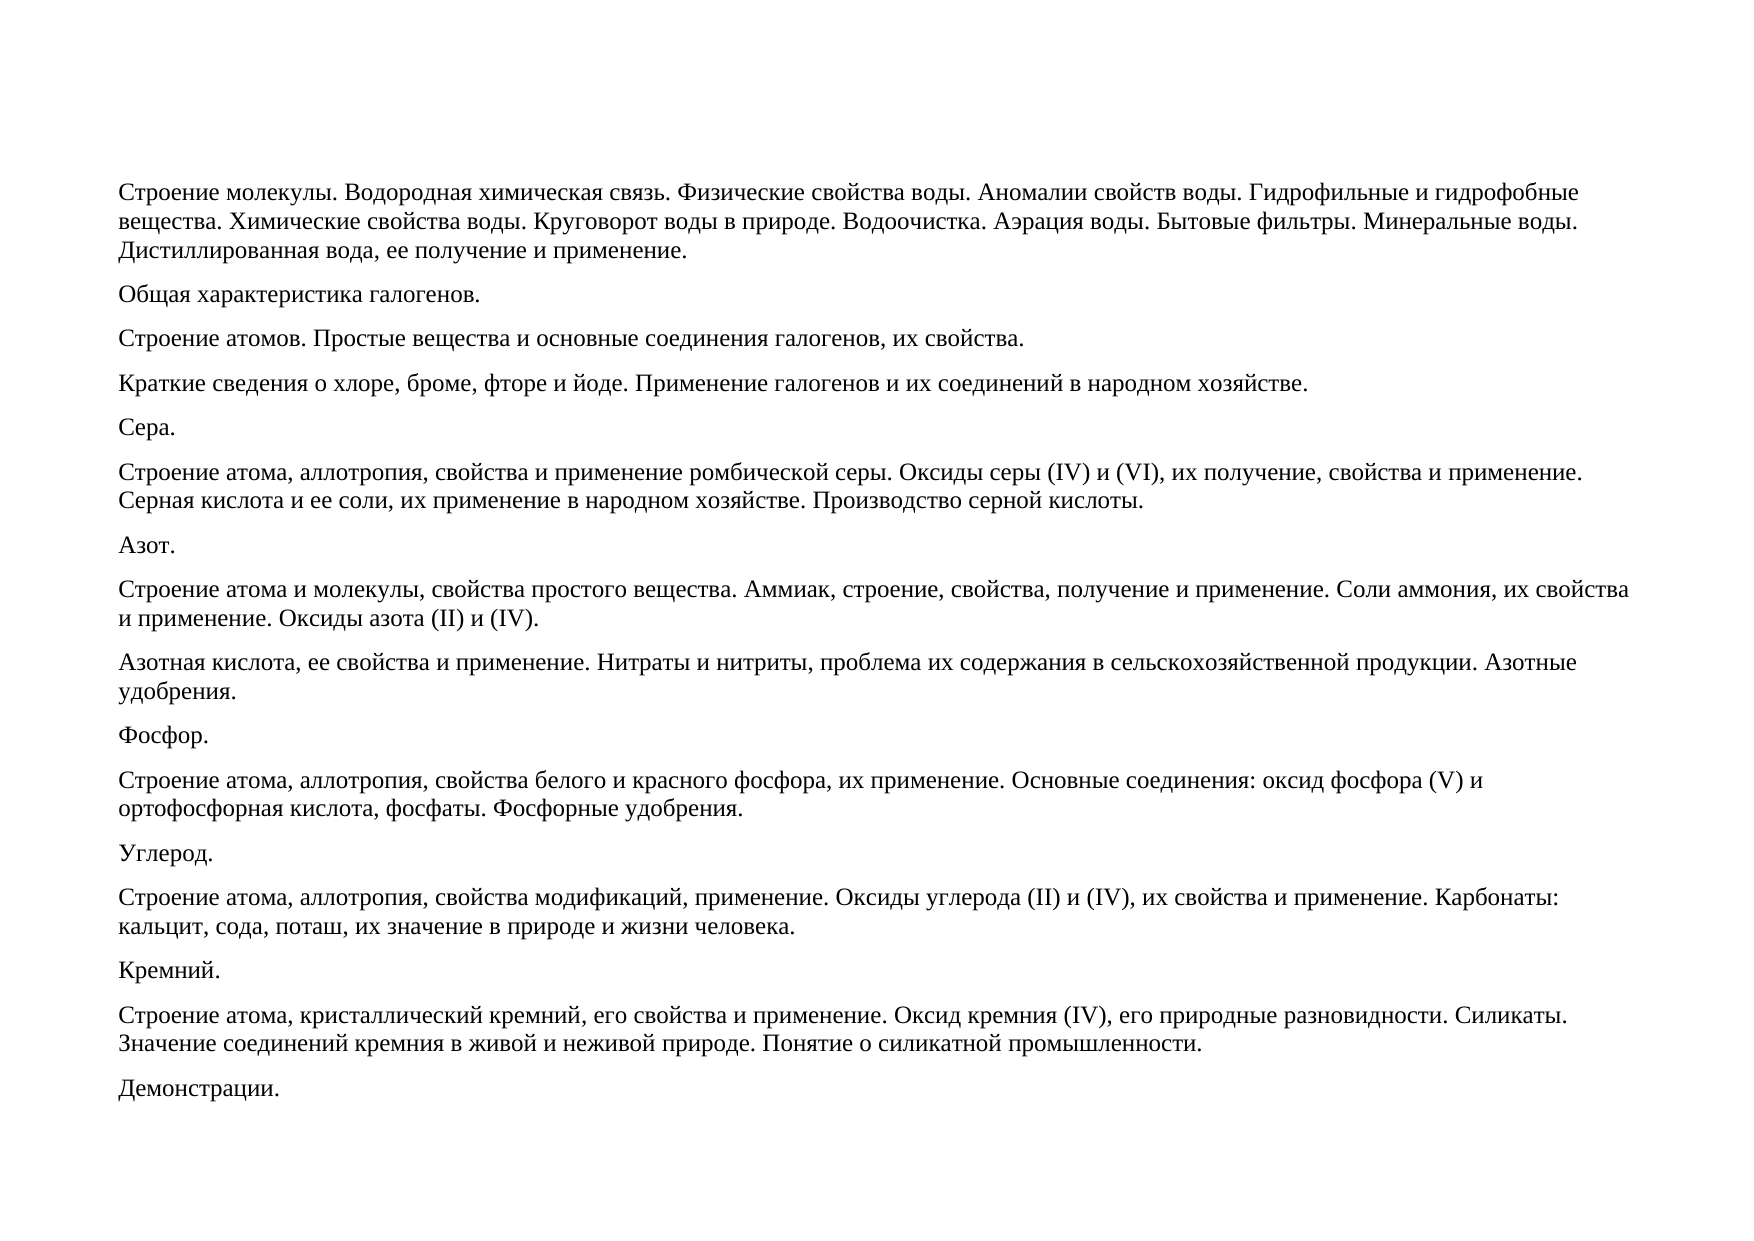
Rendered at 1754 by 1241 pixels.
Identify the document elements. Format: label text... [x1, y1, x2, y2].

text Фосфор. [118, 720, 1636, 749]
text Кремний. [118, 955, 1636, 984]
text Углерод. [118, 838, 1636, 867]
text Азотная кислота, ее свойства и применение. Нитраты и нитриты, проблема их содержания в сельскохозяйственной продукции. Азотные удобрения. [118, 647, 1636, 705]
text Азот. [118, 530, 1636, 558]
text Строение атомов. Простые вещества и основные соединения галогенов, их свойства. [118, 323, 1636, 352]
text Строение атома, кристаллический кремний, его свойства и применение. Оксид кремния (IV), его природные разновидности. Силикаты. Значение соединений кремния в живой и неживой природе. Понятие о силикатной промышленности. [118, 1000, 1636, 1057]
text Строение молекулы. Водородная химическая связь. Физические свойства воды. Аномалии свойств воды. Гидрофильные и гидрофобные вещества. Химические свойства воды. Круговорот воды в природе. Водоочистка. Аэрация воды. Бытовые фильтры. Минеральные воды. Дистиллированная вода, ее получение и применение. [118, 177, 1636, 263]
text Строение атома, аллотропия, свойства модификаций, применение. Оксиды углерода (II) и (IV), их свойства и применение. Карбонаты: кальцит, сода, поташ, их значение в природе и жизни человека. [118, 882, 1636, 940]
text Краткие сведения о хлоре, броме, фторе и йоде. Применение галогенов и их соединений в народном хозяйстве. [118, 368, 1636, 397]
text Общая характеристика галогенов. [118, 279, 1636, 308]
text Сера. [118, 412, 1636, 441]
text Демонстрации. [118, 1073, 1636, 1102]
text Строение атома, аллотропия, свойства белого и красного фосфора, их применение. Основные соединения: оксид фосфора (V) и ортофосфорная кислота, фосфаты. Фосфорные удобрения. [118, 765, 1636, 822]
text Строение атома и молекулы, свойства простого вещества. Аммиак, строение, свойства, получение и применение. Соли аммония, их свойства и применение. Оксиды азота (II) и (IV). [118, 574, 1636, 632]
text Строение атома, аллотропия, свойства и применение ромбической серы. Оксиды серы (IV) и (VI), их получение, свойства и применение. Серная кислота и ее соли, их применение в народном хозяйстве. Производство серной кислоты. [118, 457, 1636, 514]
